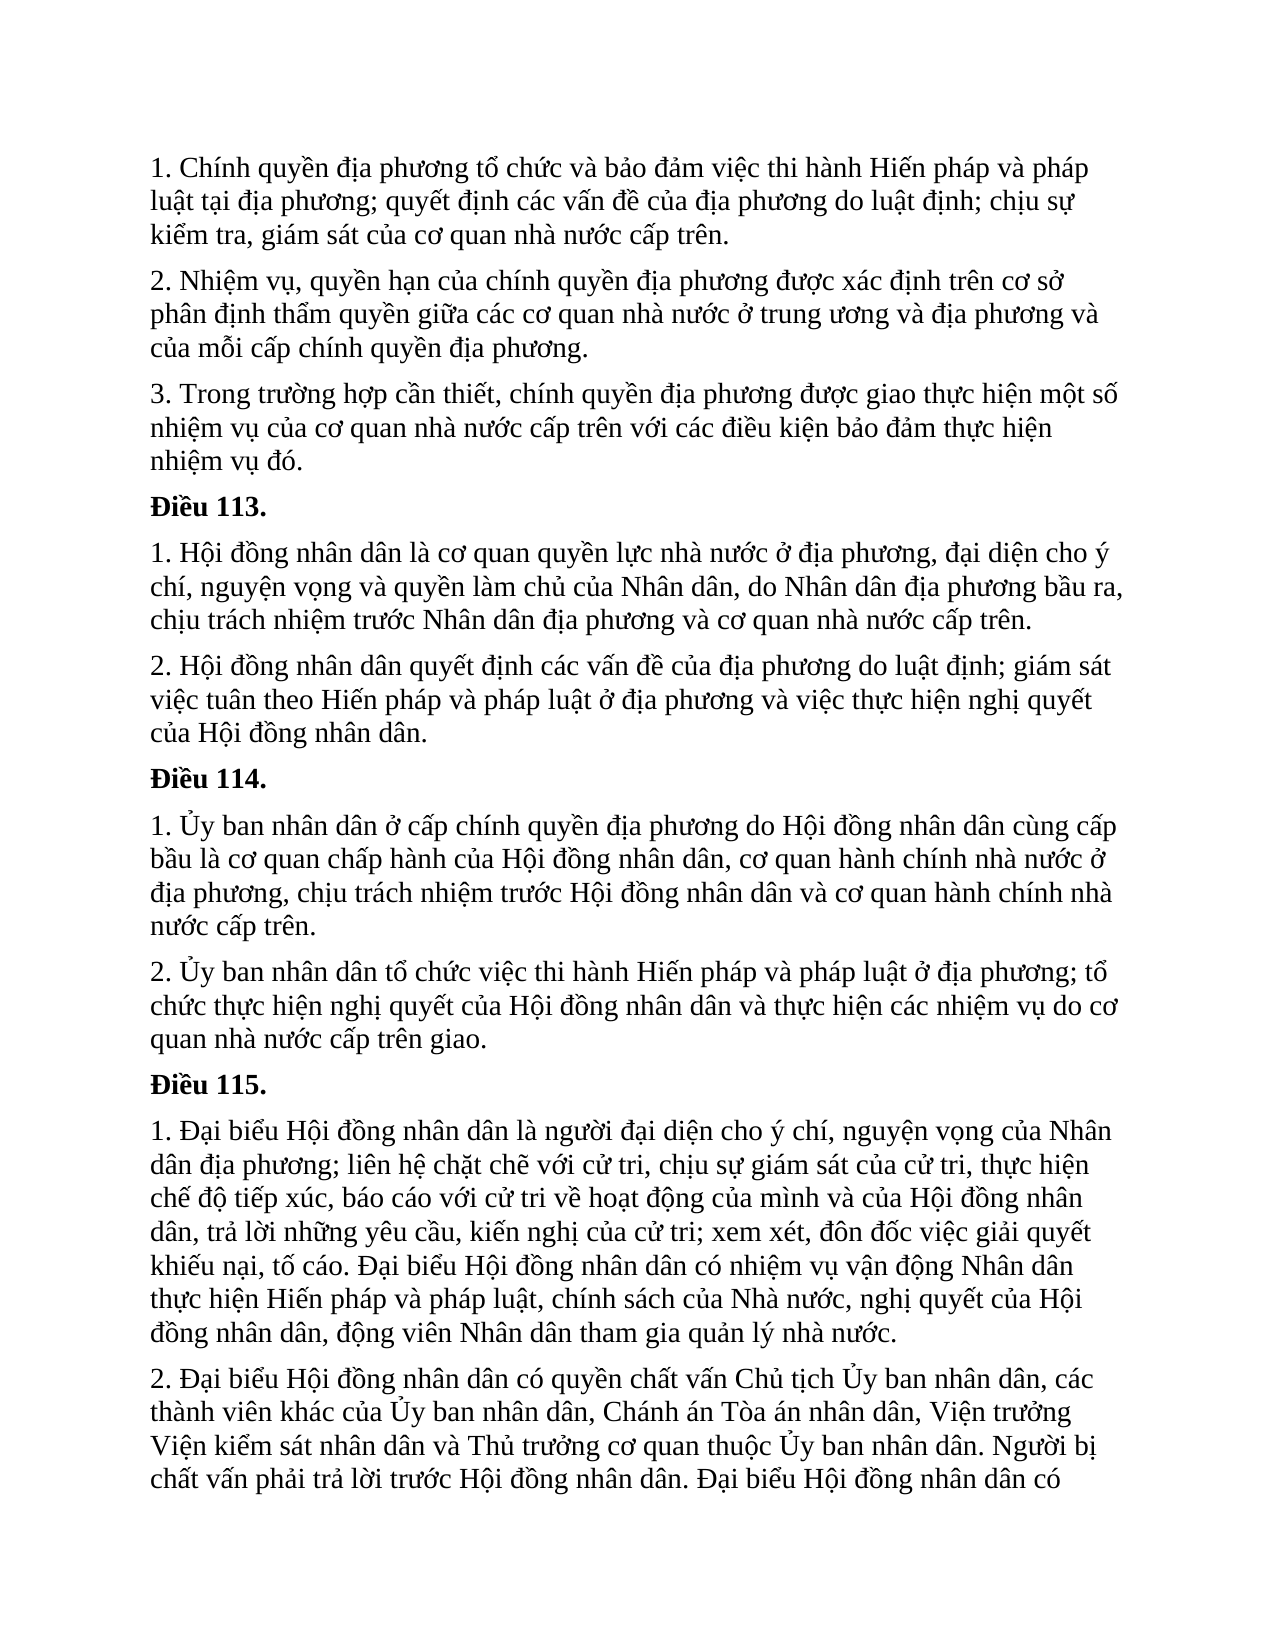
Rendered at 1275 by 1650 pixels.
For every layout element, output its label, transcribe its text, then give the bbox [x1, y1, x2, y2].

text 1. Hội đồng nhân dân là cơ quan quyền lực nhà nước ở địa phương, đại diện cho ý chí, nguyện vọng và quyền làm chủ của Nhân dân, do Nhân dân địa phương bầu ra, chịu trách nhiệm trước Nhân dân địa phương và cơ quan nhà nước cấp trên. [150, 535, 1125, 636]
text 1. Đại biểu Hội đồng nhân dân là người đại diện cho ý chí, nguyện vọng của Nhân dân địa phương; liên hệ chặt chẽ với cử tri, chịu sự giám sát của cử tri, thực hiện chế độ tiếp xúc, báo cáo với cử tri về hoạt động của mình và của Hội đồng nhân dân, trả lời những yêu cầu, kiến nghị của cử tri; xem xét, đôn đốc việc giải quyết khiếu nại, tố cáo. Đại biểu Hội đồng nhân dân có nhiệm vụ vận động Nhân dân thực hiện Hiến pháp và pháp luật, chính sách của Nhà nước, nghị quyết của Hội đồng nhân dân, động viên Nhân dân tham gia quản lý nhà nước. [150, 1113, 1125, 1348]
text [150, 1361, 1125, 1495]
text Điều 113. [150, 489, 1125, 523]
text 2. Ủy ban nhân dân tổ chức việc thi hành Hiến pháp và pháp luật ở địa phương; tổ chức thực hiện nghị quyết của Hội đồng nhân dân và thực hiện các nhiệm vụ do cơ quan nhà nước cấp trên giao. [150, 954, 1125, 1055]
text Điều 114. [150, 762, 1125, 795]
text 1. Chính quyền địa phương tổ chức và bảo đảm việc thi hành Hiến pháp và pháp luật tại địa phương; quyết định các vấn đề của địa phương do luật định; chịu sự kiểm tra, giám sát của cơ quan nhà nước cấp trên. [150, 150, 1125, 251]
text 2. Nhiệm vụ, quyền hạn của chính quyền địa phương được xác định trên cơ sở phân định thẩm quyền giữa các cơ quan nhà nước ở trung ương và địa phương và của mỗi cấp chính quyền địa phương. [150, 263, 1125, 364]
text Điều 115. [150, 1067, 1125, 1101]
text 3. Trong trường hợp cần thiết, chính quyền địa phương được giao thực hiện một số nhiệm vụ của cơ quan nhà nước cấp trên với các điều kiện bảo đảm thực hiện nhiệm vụ đó. [150, 376, 1125, 477]
text 2. Hội đồng nhân dân quyết định các vấn đề của địa phương do luật định; giám sát việc tuân theo Hiến pháp và pháp luật ở địa phương và việc thực hiện nghị quyết của Hội đồng nhân dân. [150, 648, 1125, 749]
text 1. Ủy ban nhân dân ở cấp chính quyền địa phương do Hội đồng nhân dân cùng cấp bầu là cơ quan chấp hành của Hội đồng nhân dân, cơ quan hành chính nhà nước ở địa phương, chịu trách nhiệm trước Hội đồng nhân dân và cơ quan hành chính nhà nước cấp trên. [150, 808, 1125, 942]
